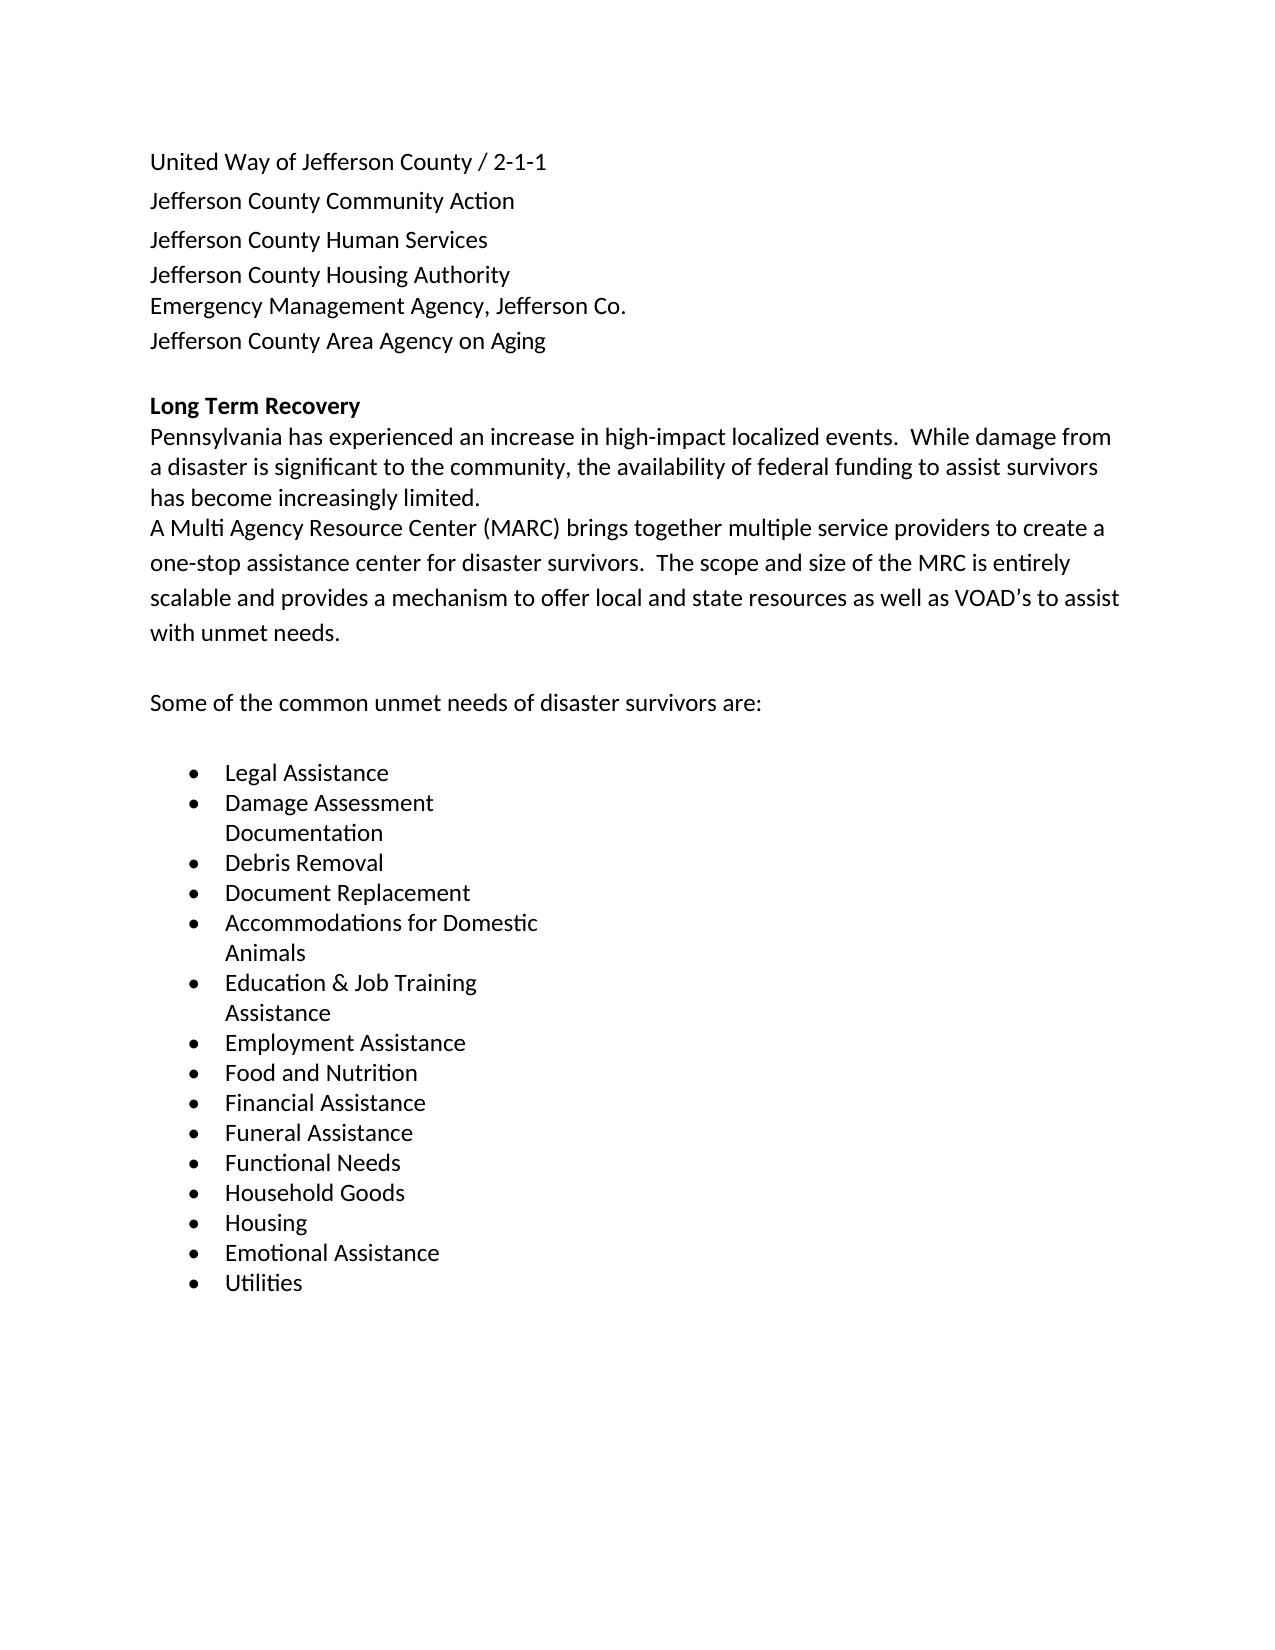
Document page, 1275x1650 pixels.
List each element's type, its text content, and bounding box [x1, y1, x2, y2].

text Jefferson County Area Agency on Aging [150, 325, 825, 355]
text Emergency Management Agency, Jefferson Co. [150, 290, 634, 320]
list Household Goods [187, 1177, 588, 1207]
list Food and Nutrition [187, 1057, 588, 1087]
text Jefferson County Community Action [150, 186, 563, 216]
list Debris Removal [187, 847, 588, 877]
list Legal Assistance [187, 757, 588, 787]
text United Way of Jefferson County / 2-1-1 [150, 146, 563, 176]
list Funeral Assistance [187, 1117, 588, 1147]
list Education & Job Training Assistance [187, 967, 588, 1027]
list Employment Assistance [187, 1027, 588, 1057]
text A Multi Agency Resource Center (MARC) brings together multiple service providers to create a one-stop assistance center for disaster survivors. The scope and size of the MRC is entirely scalable and provides a mechanism to offer local and state resources as well as VOAD’s to assist with unmet needs. [150, 512, 1121, 648]
list Utilities [187, 1267, 588, 1297]
text Some of the common unmet needs of disaster survivors are: [150, 687, 1121, 718]
text Pennsylvania has experienced an increase in high-impact localized events. While damage from a disaster is significant to the community, the availability of federal funding to assist survivors has become increasingly limited. [150, 421, 1121, 512]
text Jefferson County Housing Authority [150, 259, 1225, 290]
list Functional Needs [187, 1147, 588, 1177]
subtitle Long Term Recovery [150, 390, 1225, 421]
list Housing [187, 1207, 588, 1237]
list Financial Assistance [187, 1087, 588, 1117]
text Jefferson County Human Services [150, 225, 1225, 255]
list Accommodations for Domestic Animals [187, 907, 588, 967]
list Emotional Assistance [187, 1237, 588, 1267]
list Document Replacement [187, 877, 588, 907]
list Damage Assessment Documentation [187, 787, 588, 847]
